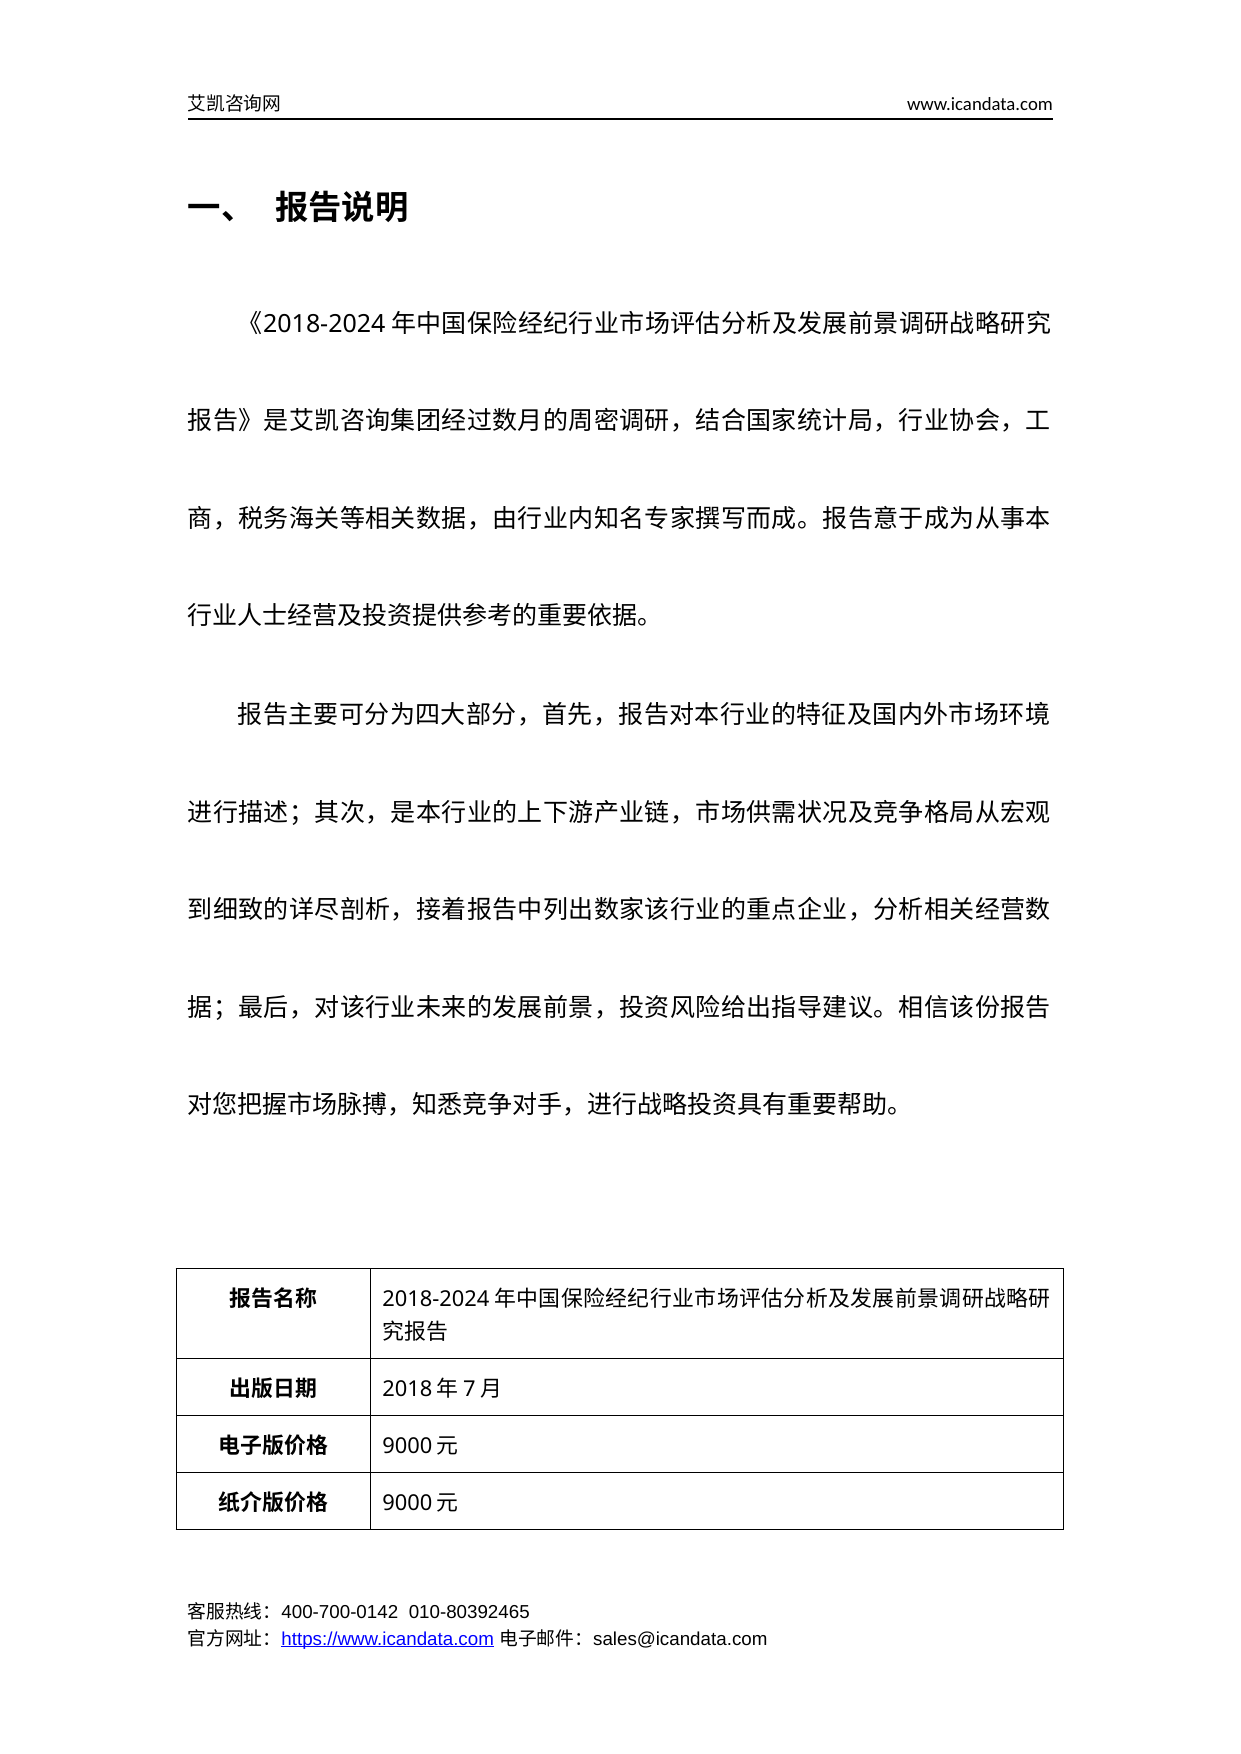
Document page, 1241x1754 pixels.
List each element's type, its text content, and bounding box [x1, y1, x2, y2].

table_header 报告名称 [177, 1269, 370, 1358]
text 报告主要可分为四大部分，首先，报告对本行业的特征及国内外市场环境进行描述；其次，是本行业的上下游产业链，市场供需状况及竞争格局从宏观到细致的详尽剖析，接着报告中列出数家该行业的重点企业，分析相关经营数据；最后，对该行业未来的发展前景，投资风险给出指导建议。相信该份报告对您把握市场脉搏，知悉竞争对手，进行战略投资具有重要帮助。 [187, 681, 1053, 1136]
table_cell 2018年7月 [371, 1359, 1063, 1415]
text 《2018-2024年中国保险经纪行业市场评估分析及发展前景调研战略研究报告》是艾凯咨询集团经过数月的周密调研，结合国家统计局，行业协会，工商，税务海关等相关数据，由行业内知名专家撰写而成。报告意于成为从事本行业人士经营及投资提供参考的重要依据。 [187, 289, 1053, 646]
table_cell 出版日期 [177, 1359, 370, 1415]
table_cell 9000元 [371, 1473, 1063, 1529]
table_header 2018-2024年中国保险经纪行业市场评估分析及发展前景调研战略研究报告 [371, 1269, 1063, 1358]
table_cell 纸介版价格 [177, 1473, 370, 1529]
table_cell 9000元 [371, 1416, 1063, 1472]
subtitle 报告说明 [187, 172, 1053, 237]
table_cell 电子版价格 [177, 1416, 370, 1472]
